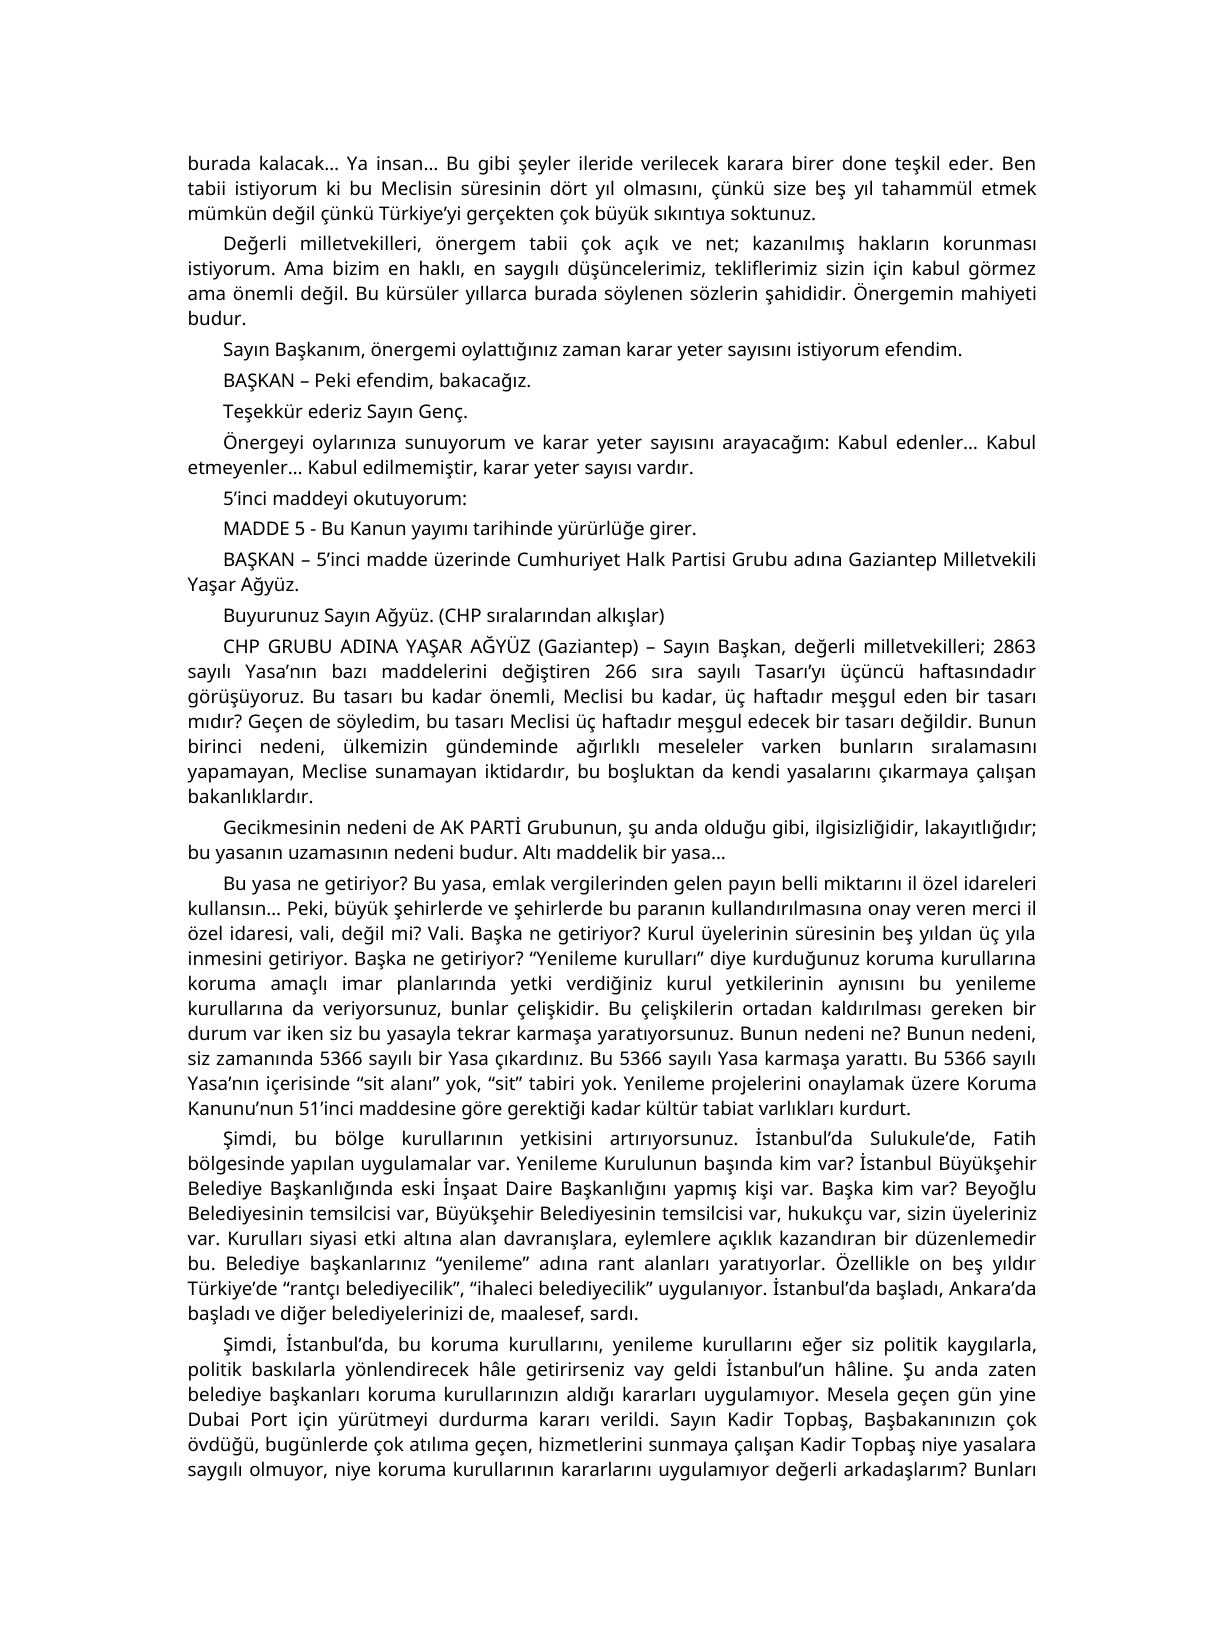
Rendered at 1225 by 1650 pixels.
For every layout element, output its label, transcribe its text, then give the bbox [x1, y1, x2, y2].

text Teşekkür ederiz Sayın Genç. [187, 398, 1037, 423]
text Önergeyi oylarınıza sunuyorum ve karar yeter sayısını arayacağım: Kabul edenler… Kabul etmeyenler… Kabul edilmemiştir, karar yeter sayısı vardır. [187, 429, 1037, 479]
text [187, 150, 1037, 225]
text Bu yasa ne getiriyor? Bu yasa, emlak vergilerinden gelen payın belli miktarını il özel idareleri kullansın… Peki, büyük şehirlerde ve şehirlerde bu paranın kullandırılmasına onay veren merci il özel idaresi, vali, değil mi? Vali. Başka ne getiriyor? Kurul üyelerinin süresinin beş yıldan üç yıla inmesini getiriyor. Başka ne getiriyor? “Yenileme kurulları” diye kurduğunuz koruma kurullarına koruma amaçlı imar planlarında yetki verdiğiniz kurul yetkilerinin aynısını bu yenileme kurullarına da veriyorsunuz, bunlar çelişkidir. Bu çelişkilerin ortadan kaldırılması gereken bir durum var iken siz bu yasayla tekrar karmaşa yaratıyorsunuz. Bunun nedeni ne? Bunun nedeni, siz zamanında 5366 sayılı bir Yasa çıkardınız. Bu 5366 sayılı Yasa karmaşa yarattı. Bu 5366 sayılı Yasa’nın içerisinde “sit alanı” yok, “sit” tabiri yok. Yenileme projelerini onaylamak üzere Koruma Kanunu’nun 51’inci maddesine göre gerektiği kadar kültür tabiat varlıkları kurdurt. [187, 870, 1037, 1120]
text BAŞKAN – Peki efendim, bakacağız. [187, 367, 1037, 392]
text MADDE 5 - Bu Kanun yayımı tarihinde yürürlüğe girer. [187, 516, 1037, 541]
text Buyurunuz Sayın Ağyüz. (CHP sıralarından alkışlar) [187, 602, 1037, 627]
text Şimdi, bu bölge kurullarının yetkisini artırıyorsunuz. İstanbul’da Sulukule’de, Fatih bölgesinde yapılan uygulamalar var. Yenileme Kurulunun başında kim var? İstanbul Büyükşehir Belediye Başkanlığında eski İnşaat Daire Başkanlığını yapmış kişi var. Başka kim var? Beyoğlu Belediyesinin temsilcisi var, Büyükşehir Belediyesinin temsilcisi var, hukukçu var, sizin üyeleriniz var. Kurulları siyasi etki altına alan davranışlara, eylemlere açıklık kazandıran bir düzenlemedir bu. Belediye başkanlarınız “yenileme” adına rant alanları yaratıyorlar. Özellikle on beş yıldır Türkiye’de “rantçı belediyecilik”, “ihaleci belediyecilik” uygulanıyor. İstanbul’da başladı, Ankara’da başladı ve diğer belediyelerinizi de, maalesef, sardı. [187, 1126, 1037, 1326]
text Sayın Başkanım, önergemi oylattığınız zaman karar yeter sayısını istiyorum efendim. [187, 337, 1037, 362]
text Gecikmesinin nedeni de AK PARTİ Grubunun, şu anda olduğu gibi, ilgisizliğidir, lakayıtlığıdır; bu yasanın uzamasının nedeni budur. Altı maddelik bir yasa… [187, 814, 1037, 864]
text 5’inci maddeyi okutuyorum: [187, 485, 1037, 510]
text BAŞKAN – 5’inci madde üzerinde Cumhuriyet Halk Partisi Grubu adına Gaziantep Milletvekili Yaşar Ağyüz. [187, 547, 1037, 597]
text Değerli milletvekilleri, önergem tabii çok açık ve net; kazanılmış hakların korunması istiyorum. Ama bizim en haklı, en saygılı düşüncelerimiz, tekliflerimiz sizin için kabul görmez ama önemli değil. Bu kürsüler yıllarca burada söylenen sözlerin şahididir. Önergemin mahiyeti budur. [187, 231, 1037, 331]
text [187, 1332, 1037, 1482]
text CHP GRUBU ADINA YAŞAR AĞYÜZ (Gaziantep) – Sayın Başkan, değerli milletvekilleri; 2863 sayılı Yasa’nın bazı maddelerini değiştiren 266 sıra sayılı Tasarı’yı üçüncü haftasındadır görüşüyoruz. Bu tasarı bu kadar önemli, Meclisi bu kadar, üç haftadır meşgul eden bir tasarı mıdır? Geçen de söyledim, bu tasarı Meclisi üç haftadır meşgul edecek bir tasarı değildir. Bunun birinci nedeni, ülkemizin gündeminde ağırlıklı meseleler varken bunların sıralamasını yapamayan, Meclise sunamayan iktidardır, bu boşluktan da kendi yasalarını çıkarmaya çalışan bakanlıklardır. [187, 633, 1037, 808]
